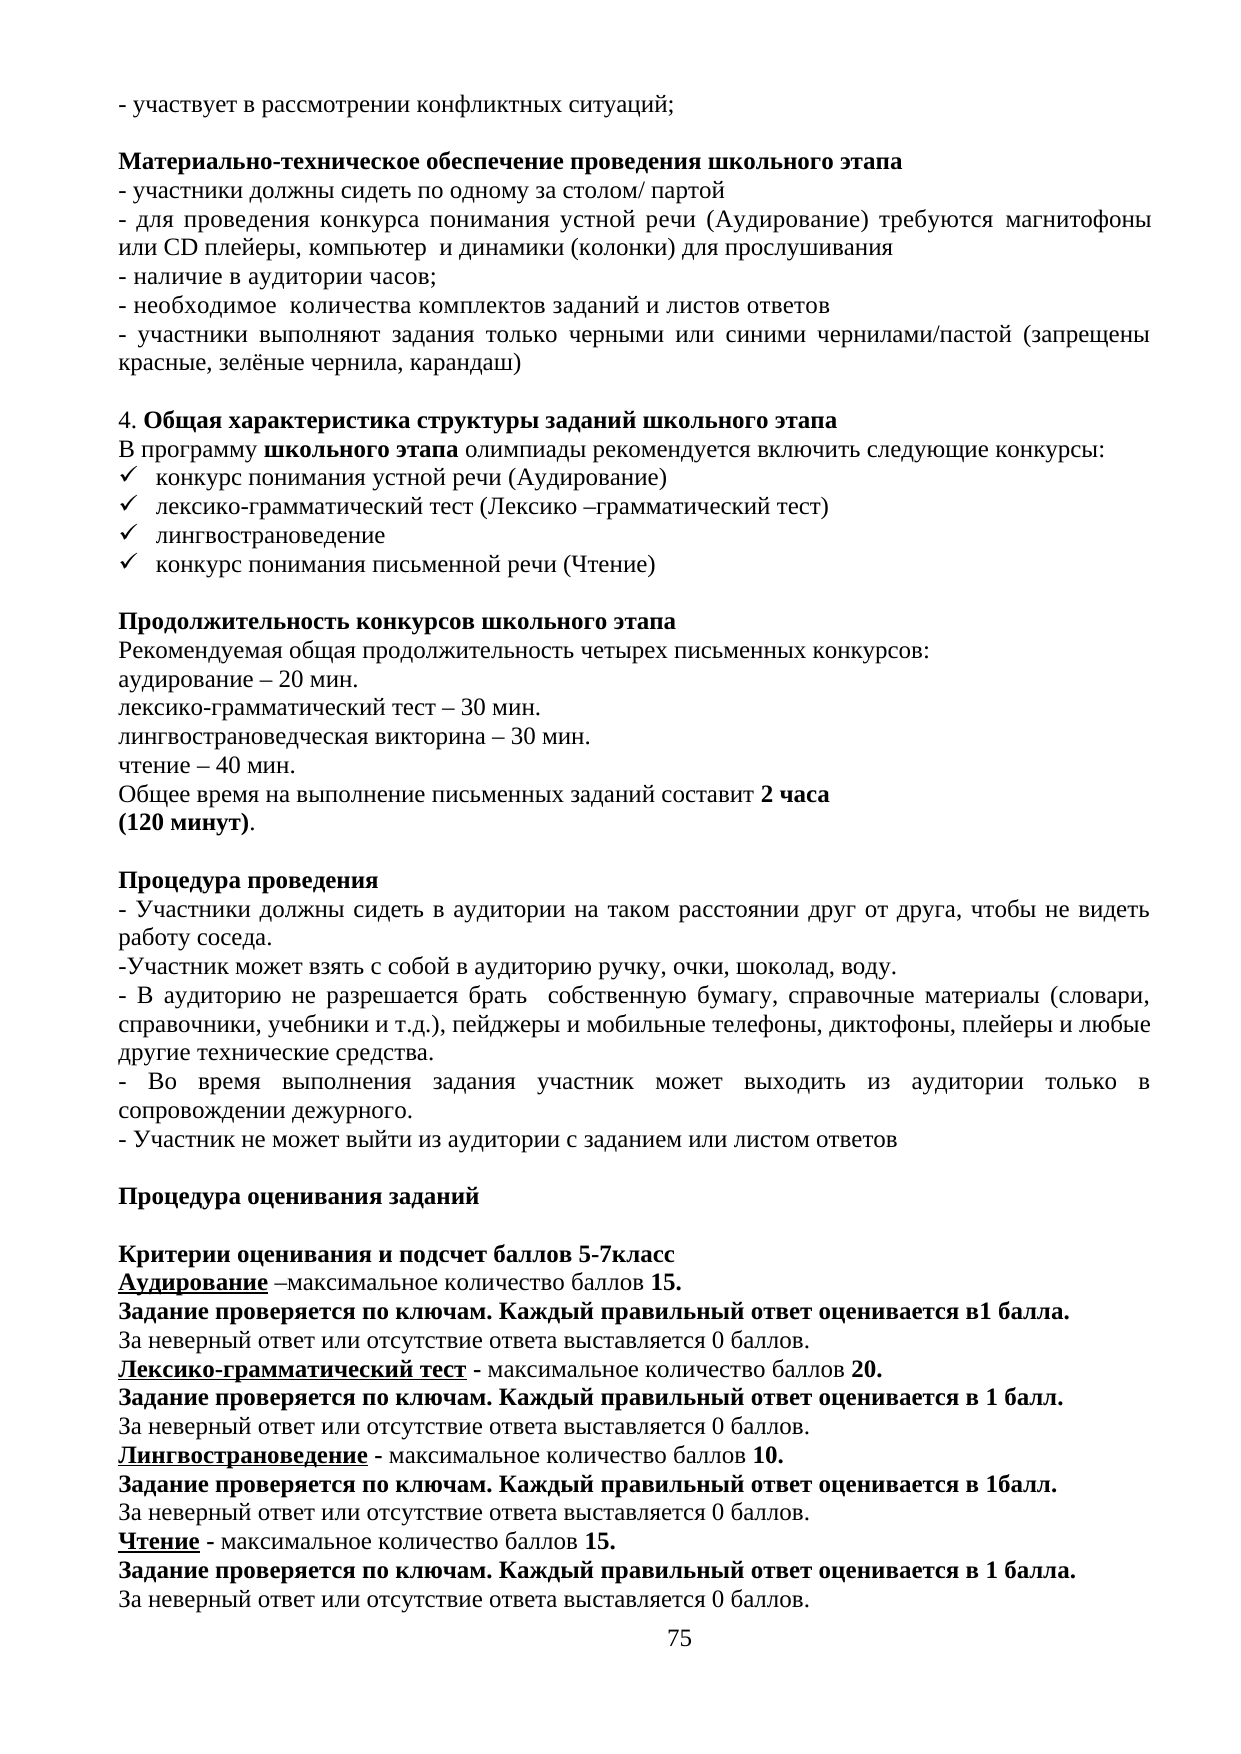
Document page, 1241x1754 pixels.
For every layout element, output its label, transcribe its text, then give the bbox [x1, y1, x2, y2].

text Процедура оценивания заданий [118, 1181, 1152, 1210]
text Продолжительность конкурсов школьного этапа [118, 606, 1152, 635]
text Задание проверяется по ключам. Каждый правильный ответ оценивается в 1 балла. [118, 1555, 1152, 1584]
text За неверный ответ или отсутствие ответа выставляется 0 баллов. [118, 1325, 1152, 1354]
text Задание проверяется по ключам. Каждый правильный ответ оценивается в1 балла. [118, 1296, 1152, 1325]
text Задание проверяется по ключам. Каждый правильный ответ оценивается в 1балл. [118, 1469, 1152, 1497]
text Критерии оценивания и подсчет баллов 5-7класс [118, 1239, 1152, 1267]
text - В аудиторию не разрешается брать собственную бумагу, справочные материалы (словари, справочники, учебники и т.д.), пейджеры и мобильные телефоны, диктофоны, плейеры и любые другие технические средства. [118, 980, 1152, 1066]
text Процедура проведения [118, 865, 1152, 894]
text Рекомендуемая общая продолжительность четырех письменных конкурсов: [118, 635, 1152, 664]
text - Участник не может выйти из аудитории с заданием или листом ответов [118, 1124, 1152, 1152]
text Задание проверяется по ключам. Каждый правильный ответ оценивается в 1 балл. [118, 1382, 1152, 1411]
text - участники выполняют задания только черными или синими чернилами/пастой (запрещены красные, зелёные чернила, карандаш) [118, 319, 1152, 376]
text -Участник может взять с собой в аудиторию ручку, очки, шоколад, воду. [118, 951, 1152, 980]
text Лингвострановедение - максимальное количество баллов 10. [118, 1440, 1152, 1469]
text Чтение - максимальное количество баллов 15. [118, 1526, 1152, 1555]
list конкурс понимания письменной речи (Чтение) [118, 549, 1152, 577]
text - для проведения конкурса понимания устной речи (Аудирование) требуются магнитофоны или CD плейеры, компьютер и динамики (колонки) для прослушивания [118, 204, 1152, 261]
text - наличие в аудитории часов; [118, 261, 1152, 290]
text - Во время выполнения задания участник может выходить из аудитории только в сопровождении дежурного. [118, 1066, 1152, 1124]
text аудирование – 20 мин. [118, 664, 1152, 692]
list конкурс понимания устной речи (Аудирование) [118, 462, 1152, 491]
text - участники должны сидеть по одному за столом/ партой [118, 175, 1152, 204]
text За неверный ответ или отсутствие ответа выставляется 0 баллов. [118, 1497, 1152, 1526]
text Общее время на выполнение письменных заданий составит 2 часа [118, 779, 1152, 807]
text - участвует в рассмотрении конфликтных ситуаций; [118, 89, 1152, 117]
text лексико-грамматический тест – 30 мин. [118, 692, 1152, 721]
text лингвострановедческая викторина – 30 мин. [118, 721, 1152, 750]
text В программу школьного этапа олимпиады рекомендуется включить следующие конкурсы: [118, 434, 1152, 462]
list лингвострановедение [118, 520, 1152, 549]
text - необходимое количества комплектов заданий и листов ответов [118, 290, 1152, 319]
text Материально-техническое обеспечение проведения школьного этапа [118, 146, 1152, 175]
text Аудирование –максимальное количество баллов 15. [118, 1267, 1152, 1296]
list лексико-грамматический тест (Лексико –грамматический тест) [118, 491, 1152, 520]
text - Участники должны сидеть в аудитории на таком расстоянии друг от друга, чтобы не видеть работу соседа. [118, 894, 1152, 951]
text За неверный ответ или отсутствие ответа выставляется 0 баллов. [118, 1411, 1152, 1440]
text 4. Общая характеристика структуры заданий школьного этапа [118, 405, 1152, 434]
text чтение – 40 мин. [118, 750, 1152, 779]
text Лексико-грамматический тест - максимальное количество баллов 20. [118, 1354, 1152, 1382]
text (120 минут). [118, 807, 1152, 836]
text За неверный ответ или отсутствие ответа выставляется 0 баллов. [118, 1584, 1152, 1612]
